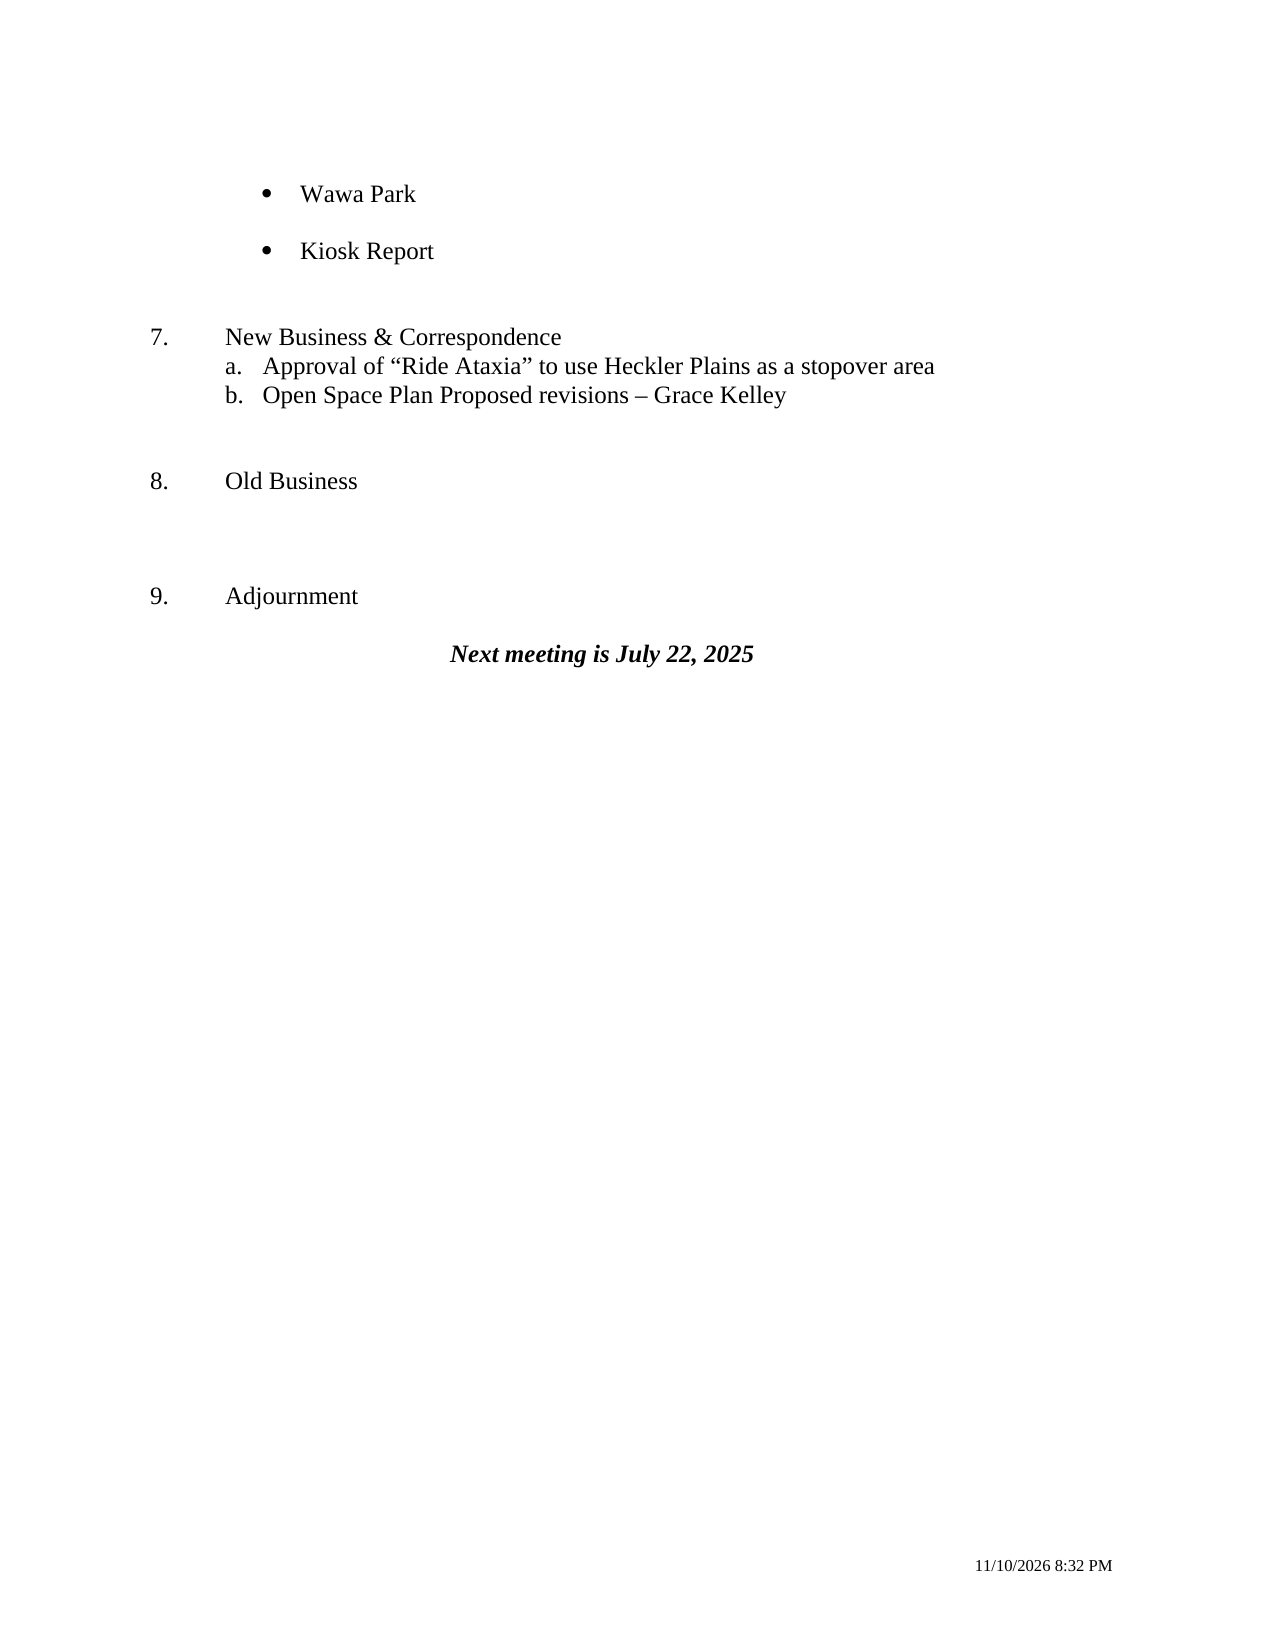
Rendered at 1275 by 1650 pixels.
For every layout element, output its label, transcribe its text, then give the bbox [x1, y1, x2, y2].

list Wawa [262, 179, 1125, 207]
list Adjournment [150, 581, 1125, 610]
list New Business & Correspondence [150, 322, 1125, 351]
list Old Business [150, 466, 1125, 495]
text Next meeting is July 22, 2025 [450, 639, 1125, 667]
list Approval of “Ride Ataxia” to use Heckler Plains as a stopover area [225, 351, 1125, 380]
list Kiosk Report [262, 236, 1125, 265]
list Open Space Plan Proposed revisions – Grace Kelley [225, 380, 1125, 409]
